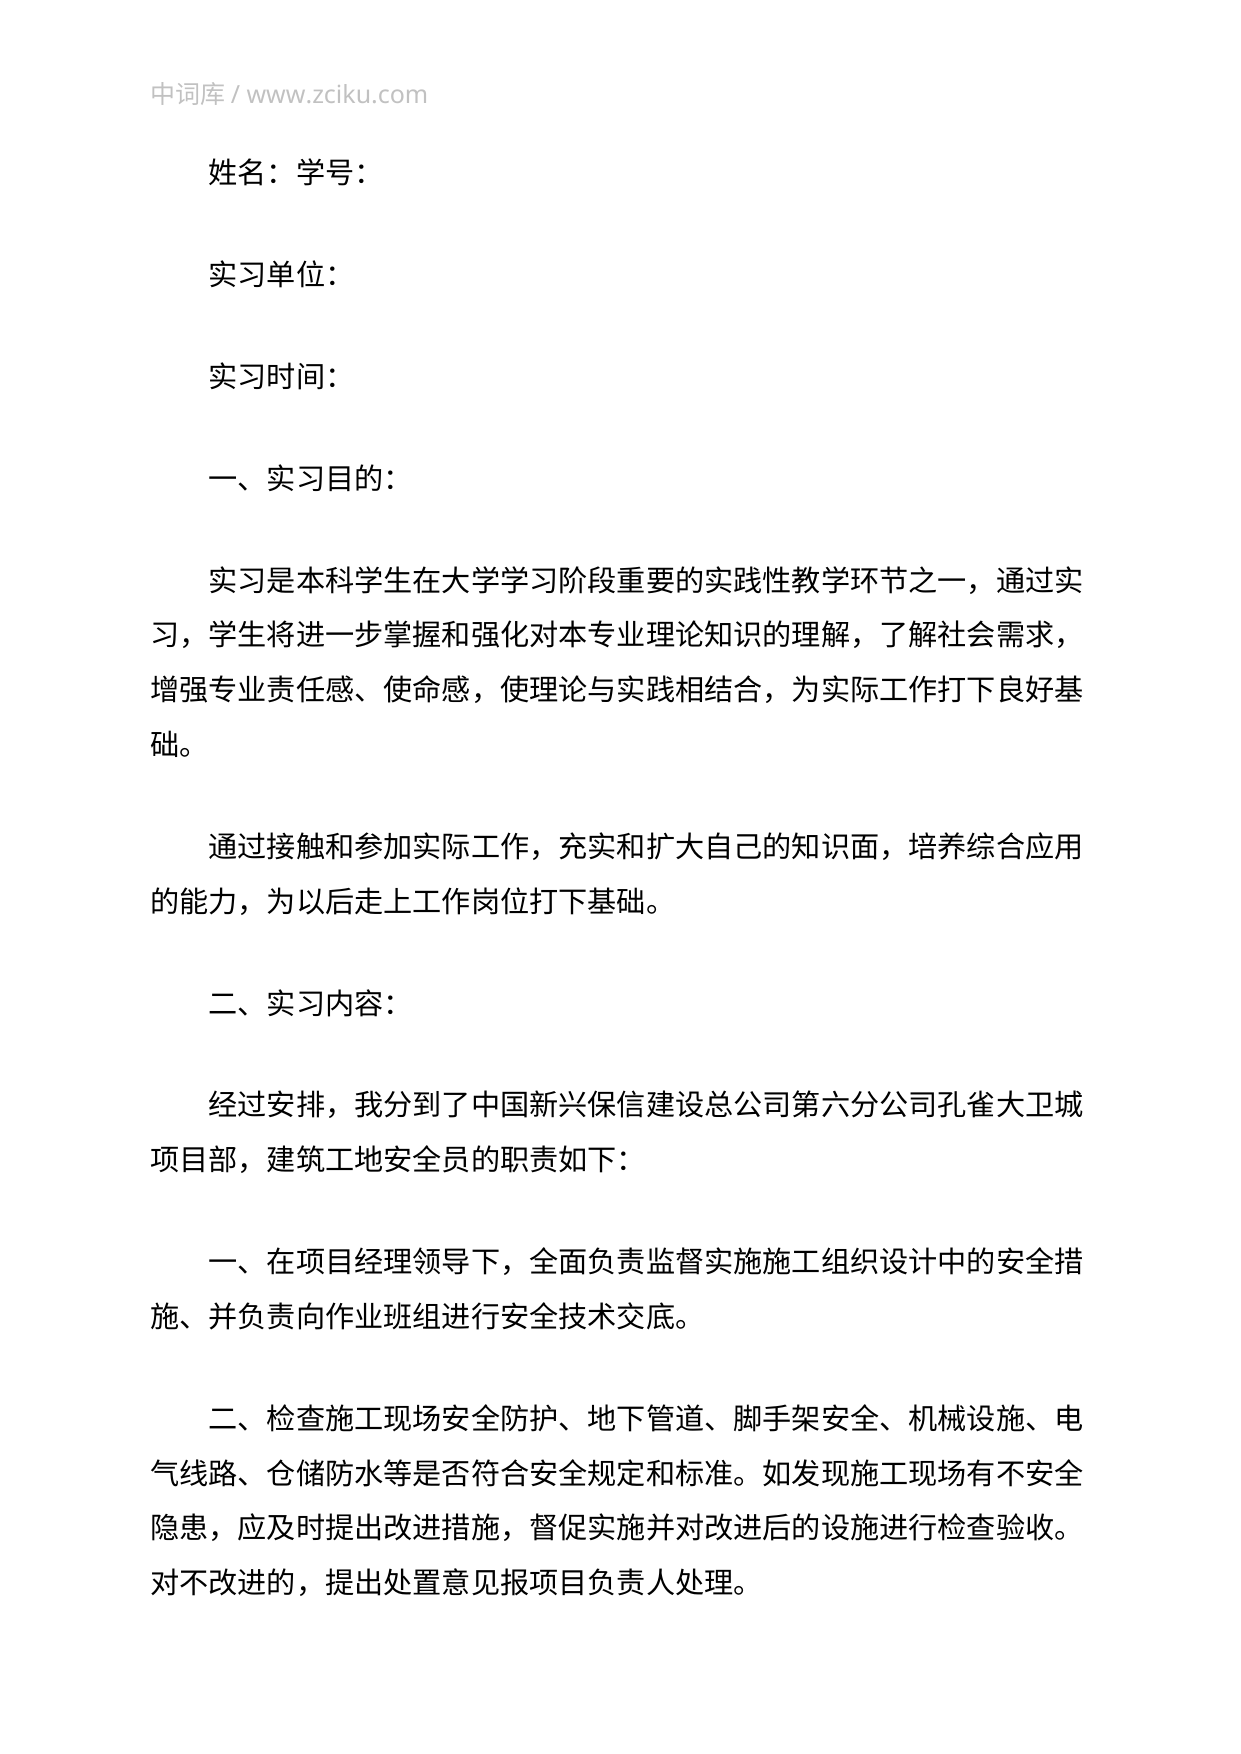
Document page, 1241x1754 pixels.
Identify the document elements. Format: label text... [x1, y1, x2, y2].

text 实习是本科学生在大学学习阶段重要的实践性教学环节之一，通过实习，学生将进一步掌握和强化对本专业理论知识的理解，了解社会需求，增强专业责任感、使命感，使理论与实践相结合，为实际工作打下良好基础。 [150, 557, 1090, 764]
text 二、实习内容： [150, 980, 1090, 1022]
text 姓名：学号： [150, 150, 1090, 192]
text 一、实习目的： [150, 455, 1090, 498]
text 实习时间： [150, 353, 1090, 396]
text 实习单位： [150, 252, 1090, 294]
text 二、检查施工现场安全防护、地下管道、脚手架安全、机械设施、电气线路、仓储防水等是否符合安全规定和标准。如发现施工现场有不安全隐患，应及时提出改进措施，督促实施并对改进后的设施进行检查验收。对不改进的，提出处置意见报项目负责人处理。 [150, 1395, 1090, 1602]
text 经过安排，我分到了中国新兴保信建设总公司第六分公司孔雀大卫城项目部，建筑工地安全员的职责如下： [150, 1082, 1090, 1179]
text 一、在项目经理领导下，全面负责监督实施施工组织设计中的安全措施、并负责向作业班组进行安全技术交底。 [150, 1239, 1090, 1336]
text 通过接触和参加实际工作，充实和扩大自己的知识面，培养综合应用的能力，为以后走上工作岗位打下基础。 [150, 823, 1090, 921]
